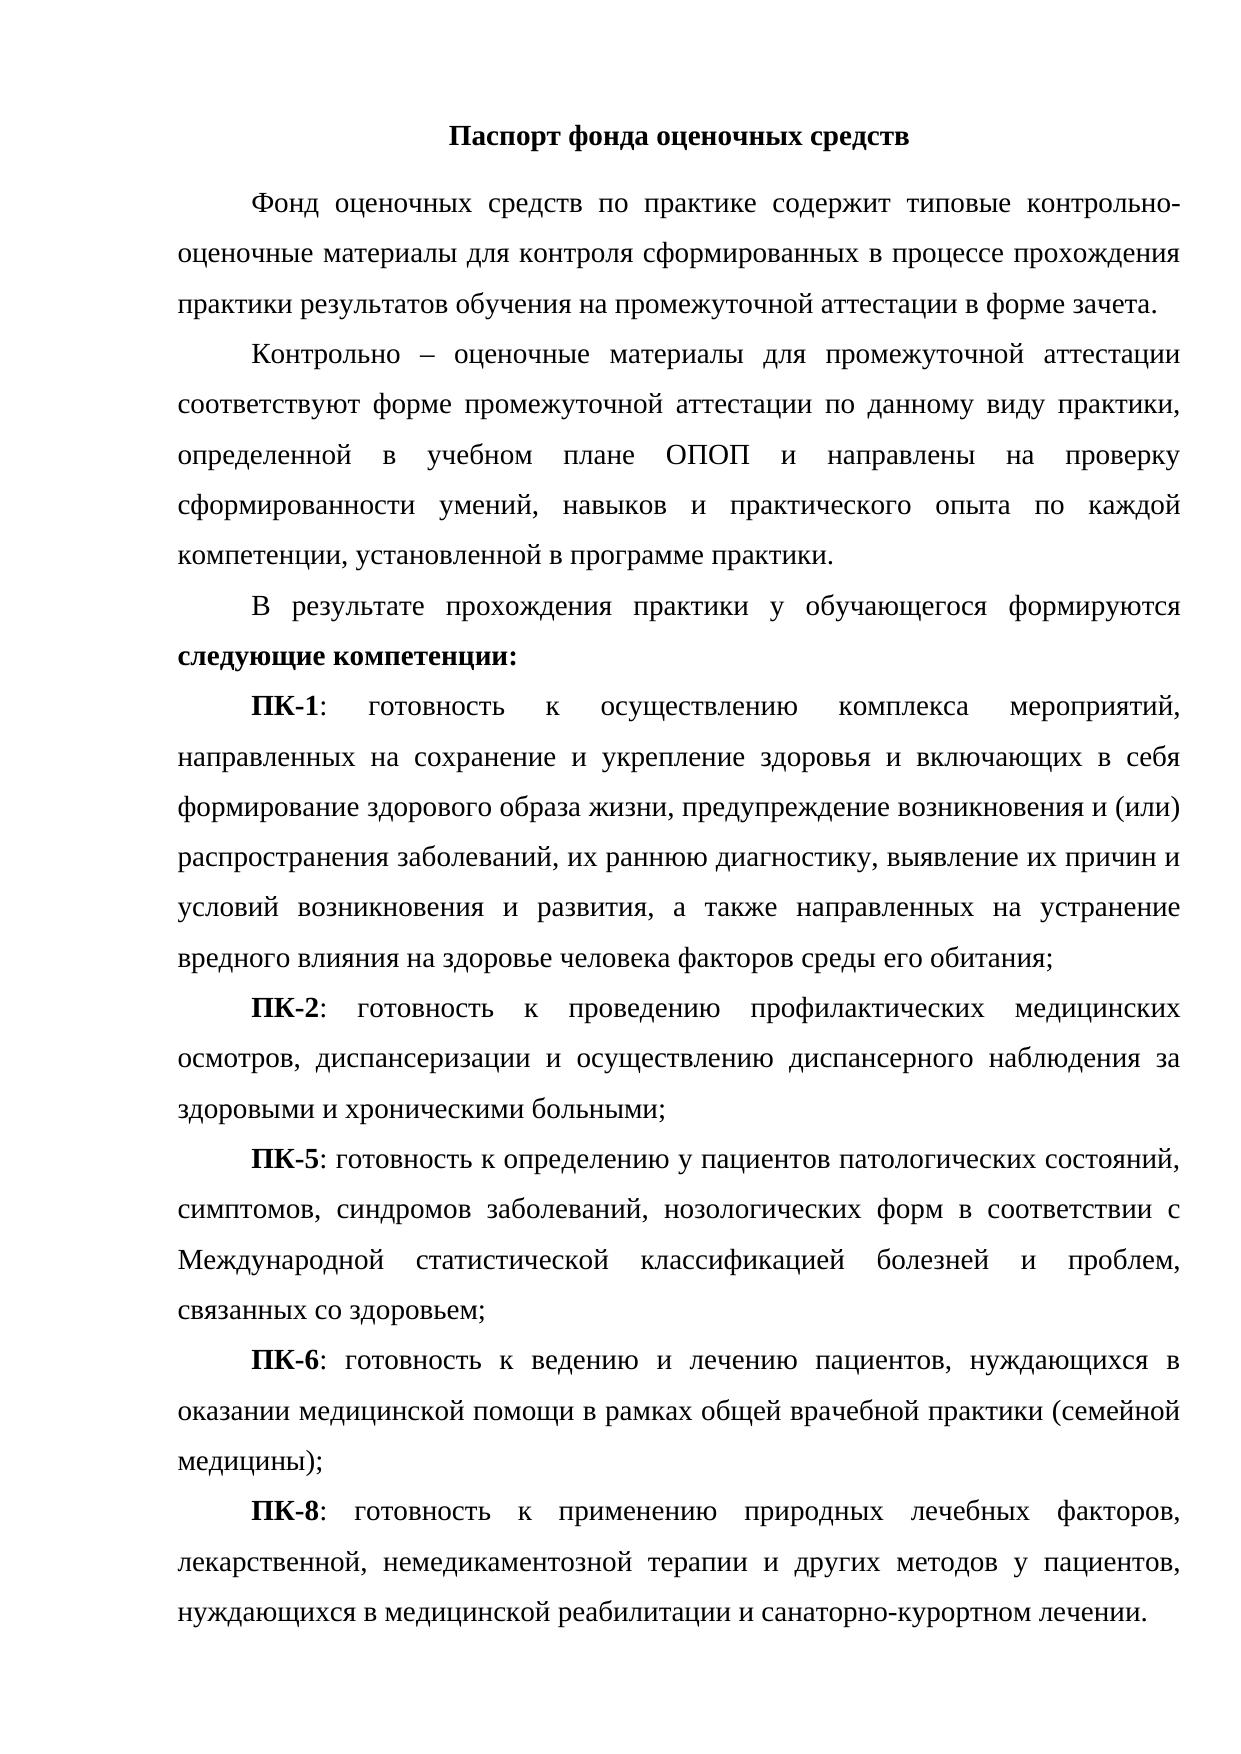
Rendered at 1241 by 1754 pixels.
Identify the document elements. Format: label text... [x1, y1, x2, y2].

text В результате прохождения практики у обучающегося формируются следующие компетенции: [177, 588, 1181, 672]
text Паспорт фонда оценочных средств [177, 118, 1181, 152]
text ПК-8: готовность к применению природных лечебных факторов, лекарственной, немедикаментозной терапии и других методов у пациентов, нуждающихся в медицинской реабилитации и санаторно-курортном лечении. [177, 1493, 1181, 1627]
list Контрольно – оценочные материалы для промежуточной аттестации соответствуют форме промежуточной аттестации по данному виду практики, определенной в учебном плане ОПОП и направлены на проверку сформированности умений, навыков и практического опыта по каждой компетенции, установленной в программе практики. [177, 336, 1181, 571]
text ПК-5: готовность к определению у пациентов патологических состояний, симптомов, синдромов заболеваний, нозологических форм в соответствии с Международной статистической классификацией болезней и проблем, связанных со здоровьем; [177, 1141, 1181, 1326]
list Фонд оценочных средств по практике содержит типовые контрольно-оценочные материалы для контроля сформированных в процессе прохождения практики результатов обучения на промежуточной аттестации в форме зачета. [177, 185, 1181, 319]
text ПК-6: готовность к ведению и лечению пациентов, нуждающихся в оказании медицинской помощи в рамках общей врачебной практики (семейной медицины); [177, 1342, 1181, 1477]
text ПК-1: готовность к осуществлению комплекса мероприятий, направленных на сохранение и укрепление здоровья и включающих в себя формирование здорового образа жизни, предупреждение возникновения и (или) распространения заболеваний, их раннюю диагностику, выявление их причин и условий возникновения и развития, а также направленных на устранение вредного влияния на здоровье человека факторов среды его обитания; [177, 688, 1181, 973]
text ПК-2: готовность к проведению профилактических медицинских осмотров, диспансеризации и осуществлению диспансерного наблюдения за здоровыми и хроническими больными; [177, 990, 1181, 1124]
